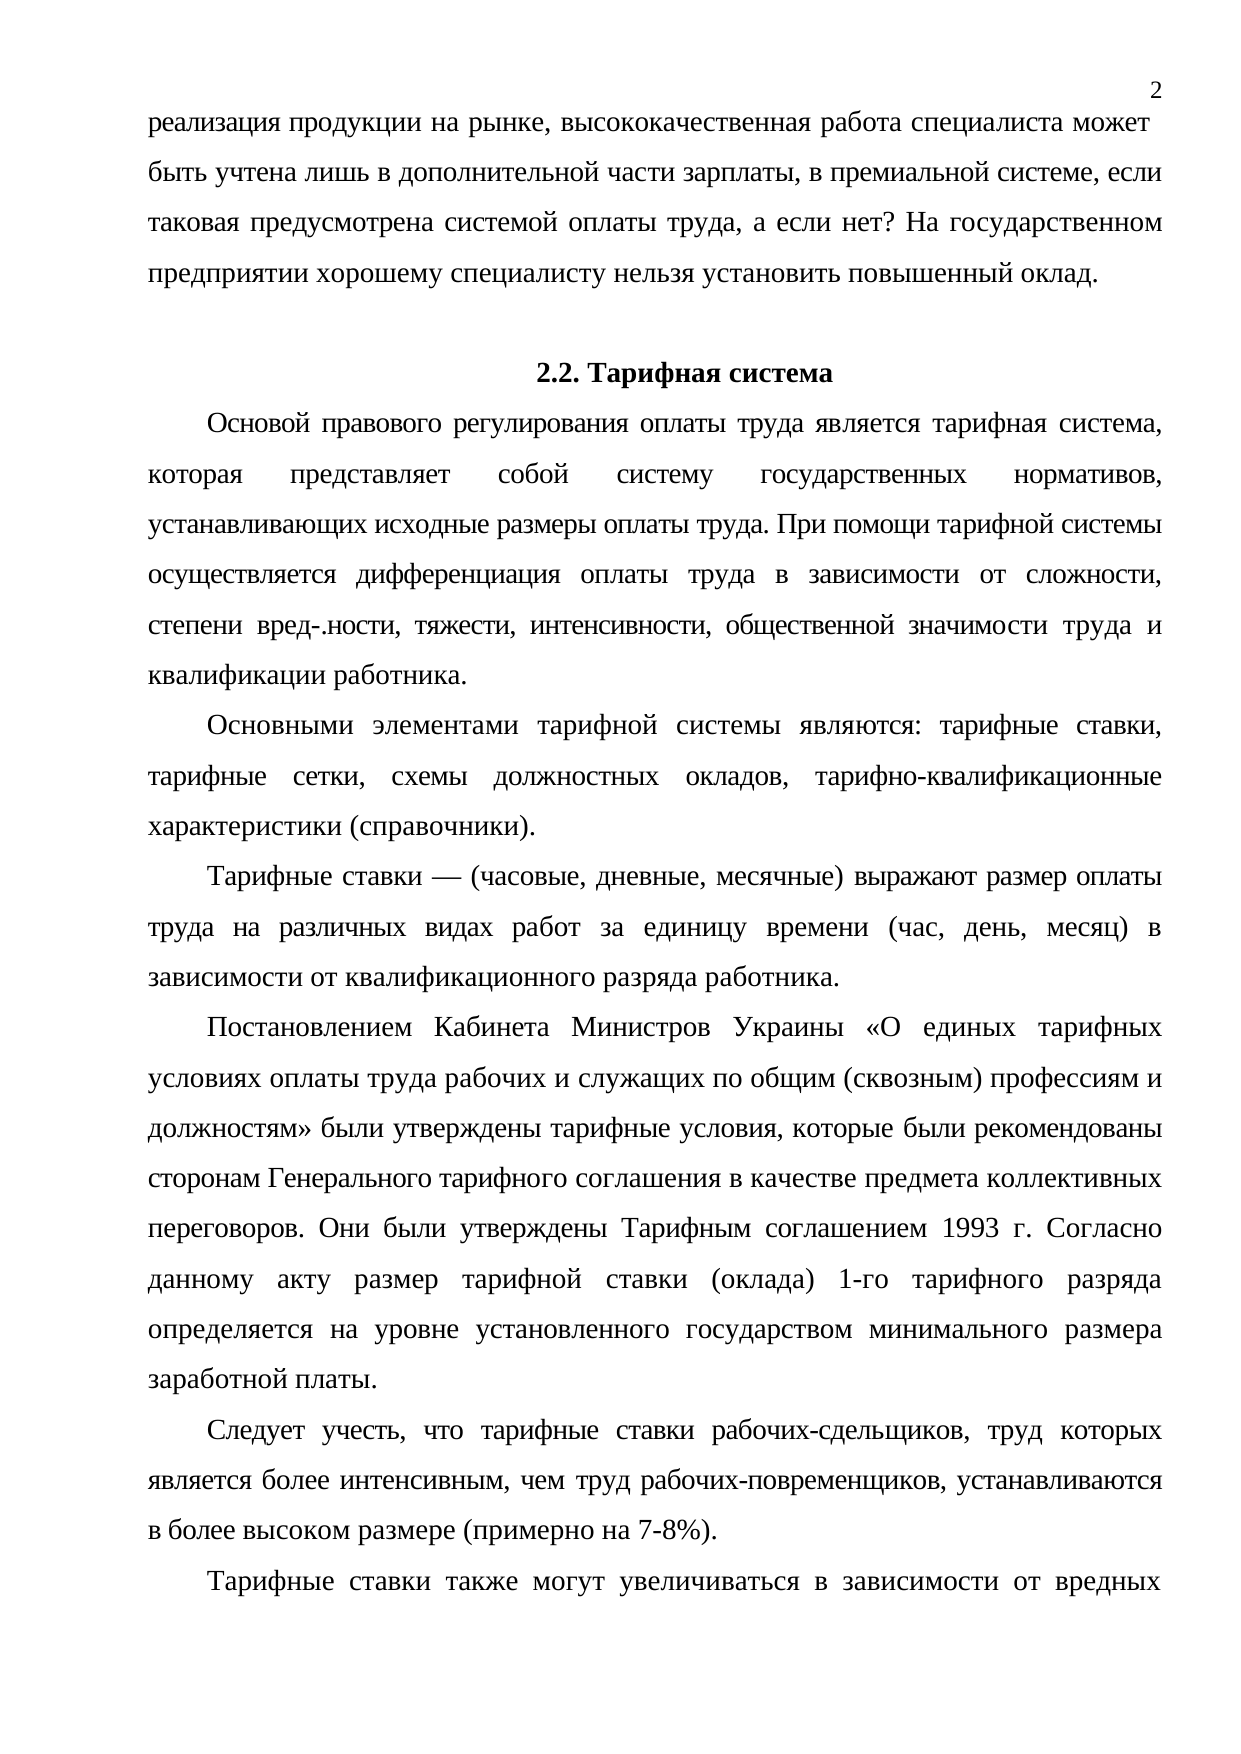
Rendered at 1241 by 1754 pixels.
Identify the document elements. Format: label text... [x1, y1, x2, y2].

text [148, 104, 1162, 288]
text Следует учесть, что тарифные ставки рабочих-сдельщиков, труд которых является более интенсивным, чем труд рабочих-повременщиков, устанавливаются в более высоком размере (примерно на 7-8%). [148, 1412, 1162, 1546]
text Основными элементами тарифной системы являются: тарифные ставки, тарифные сетки, схемы должностных окладов, тарифно-квалификационные характеристики (справочники). [148, 707, 1162, 842]
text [148, 1563, 1162, 1596]
text 2.2. Тарифная система [148, 355, 1162, 389]
text Основой правового регулирования оплаты труда является тарифная система, которая представляет собой систему государственных нормативов, устанавливающих исходные размеры оплаты труда. При помощи тарифной системы осуществляется дифференциация оплаты труда в зависимости от сложности, степени вред-.ности, тяжести, интенсивности, общественной значимости труда и квалификации работника. [148, 406, 1162, 691]
text Тарифные ставки — (часовые, дневные, месячные) выражают размер оплаты труда на различных видах работ за единицу времени (час, день, месяц) в зависимости от квалификационного разряда работника. [148, 858, 1162, 993]
text Постановлением Кабинета Министров Украины «О единых тарифных условиях оплаты труда рабочих и служащих по общим (сквозным) профессиям и должностям» были утверждены тарифные условия, которые были рекомендованы сторонам Генерального тарифного соглашения в качестве предмета коллективных переговоров. Они были утверждены Тарифным соглашением 1993 г. Согласно данному акту размер тарифной ставки (оклада) 1-го тарифного разряда определяется на уровне установленного государством минимального размера заработной платы. [148, 1009, 1162, 1395]
